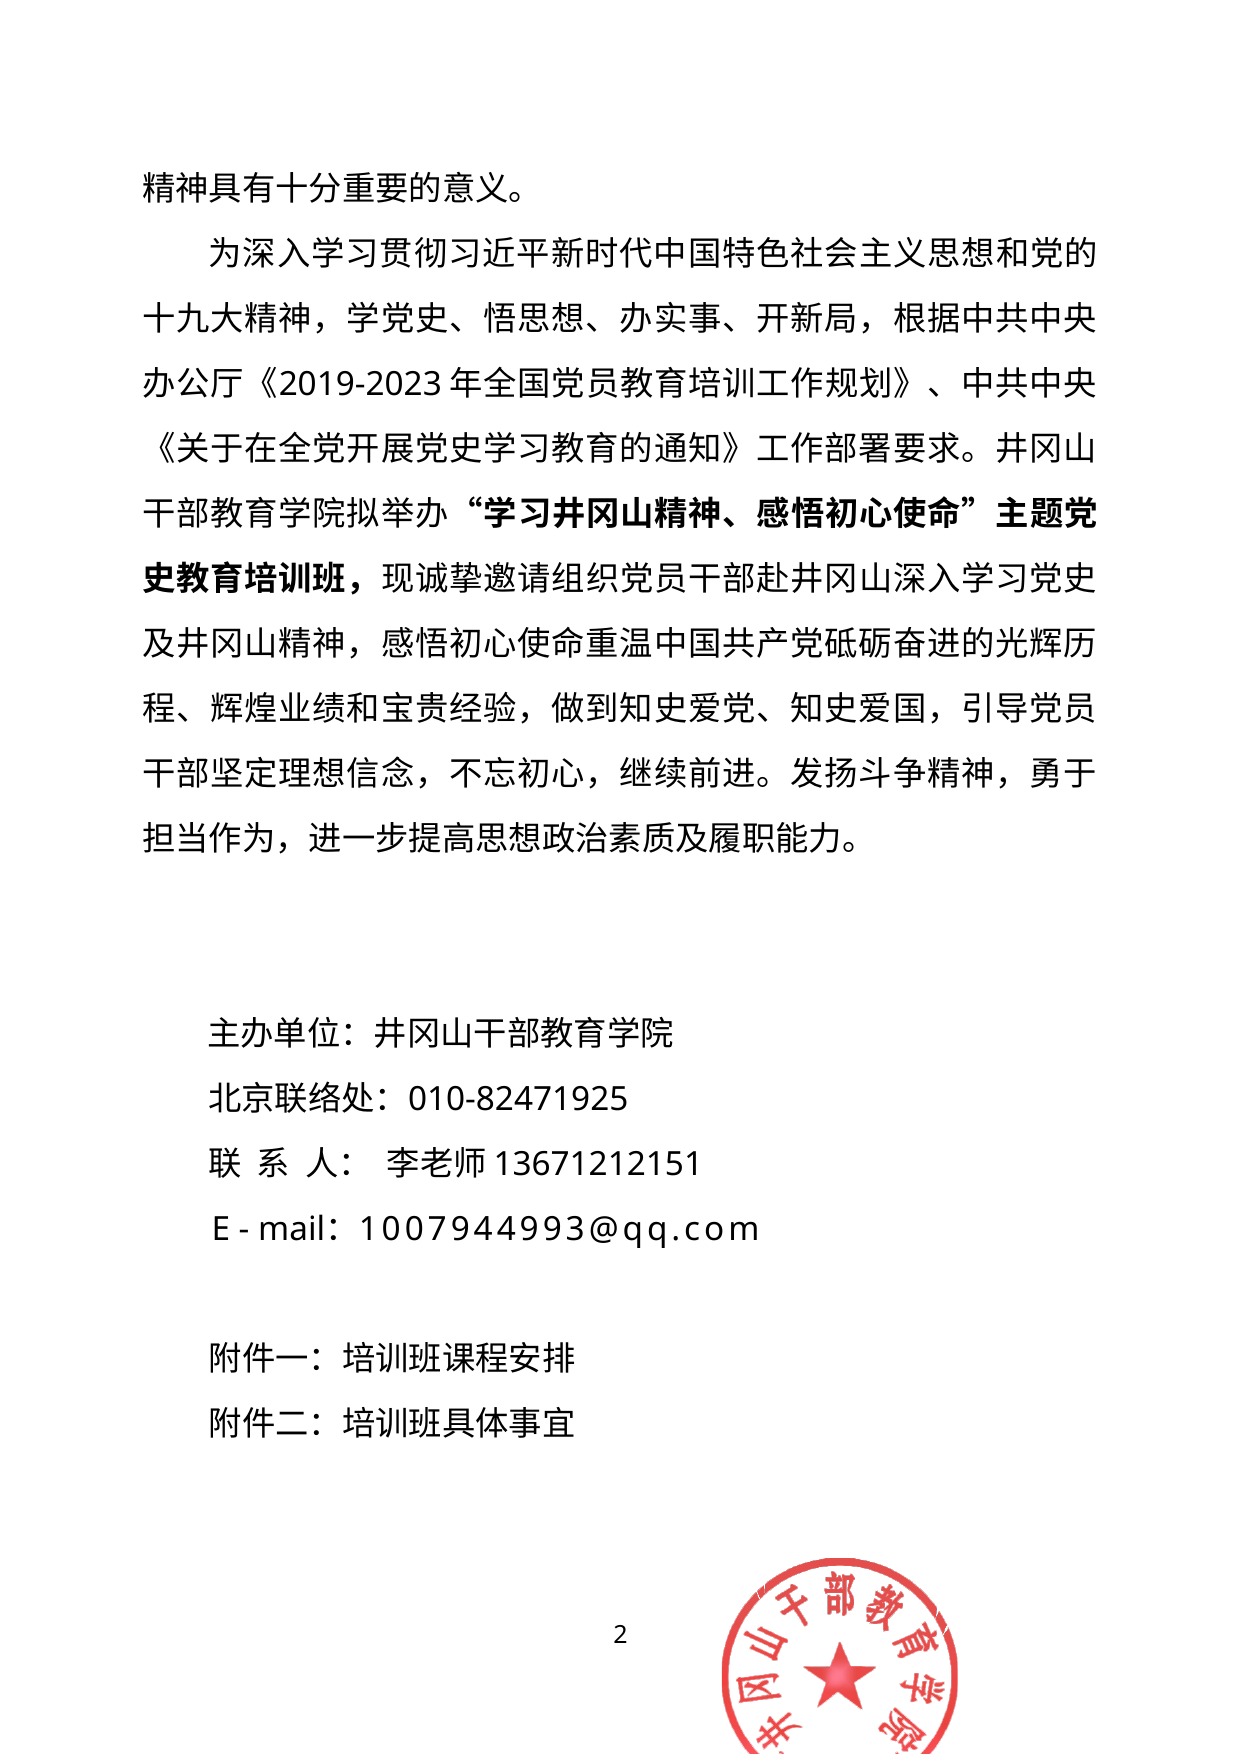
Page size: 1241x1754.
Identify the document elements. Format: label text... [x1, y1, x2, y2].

text E - mail：1007944993@qq.com [142, 1194, 1098, 1259]
picture [721, 1558, 958, 1754]
text 主办单位：井冈山干部教育学院 [142, 999, 1098, 1064]
text 北京联络处：010-82471925 [142, 1064, 1098, 1129]
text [142, 154, 1098, 219]
text 为深入学习贯彻习近平新时代中国特色社会主义思想和党的十九大精神，学党史、悟思想、办实事、开新局，根据中共中央办公厅《2019-2023年全国党员教育培训工作规划》、中共中央《关于在全党开展党史学习教育的通知》工作部署要求。井冈山干部教育学院拟举办“学习井冈山精神、感悟初心使命”主题党史教育培训班，现诚挚邀请组织党员干部赴井冈山深入学习党史及井冈山精神，感悟初心使命重温中国共产党砥砺奋进的光辉历程、辉煌业绩和宝贵经验，做到知史爱党、知史爱国，引导党员干部坚定理想信念，不忘初心，继续前进。发扬斗争精神，勇于担当作为，进一步提高思想政治素质及履职能力。 [142, 219, 1098, 869]
text 附件二：培训班具体事宜 [142, 1389, 1098, 1454]
text 联 系 人： 李老师13671212151 [142, 1129, 1098, 1194]
text 附件一：培训班课程安排 [142, 1324, 1098, 1389]
